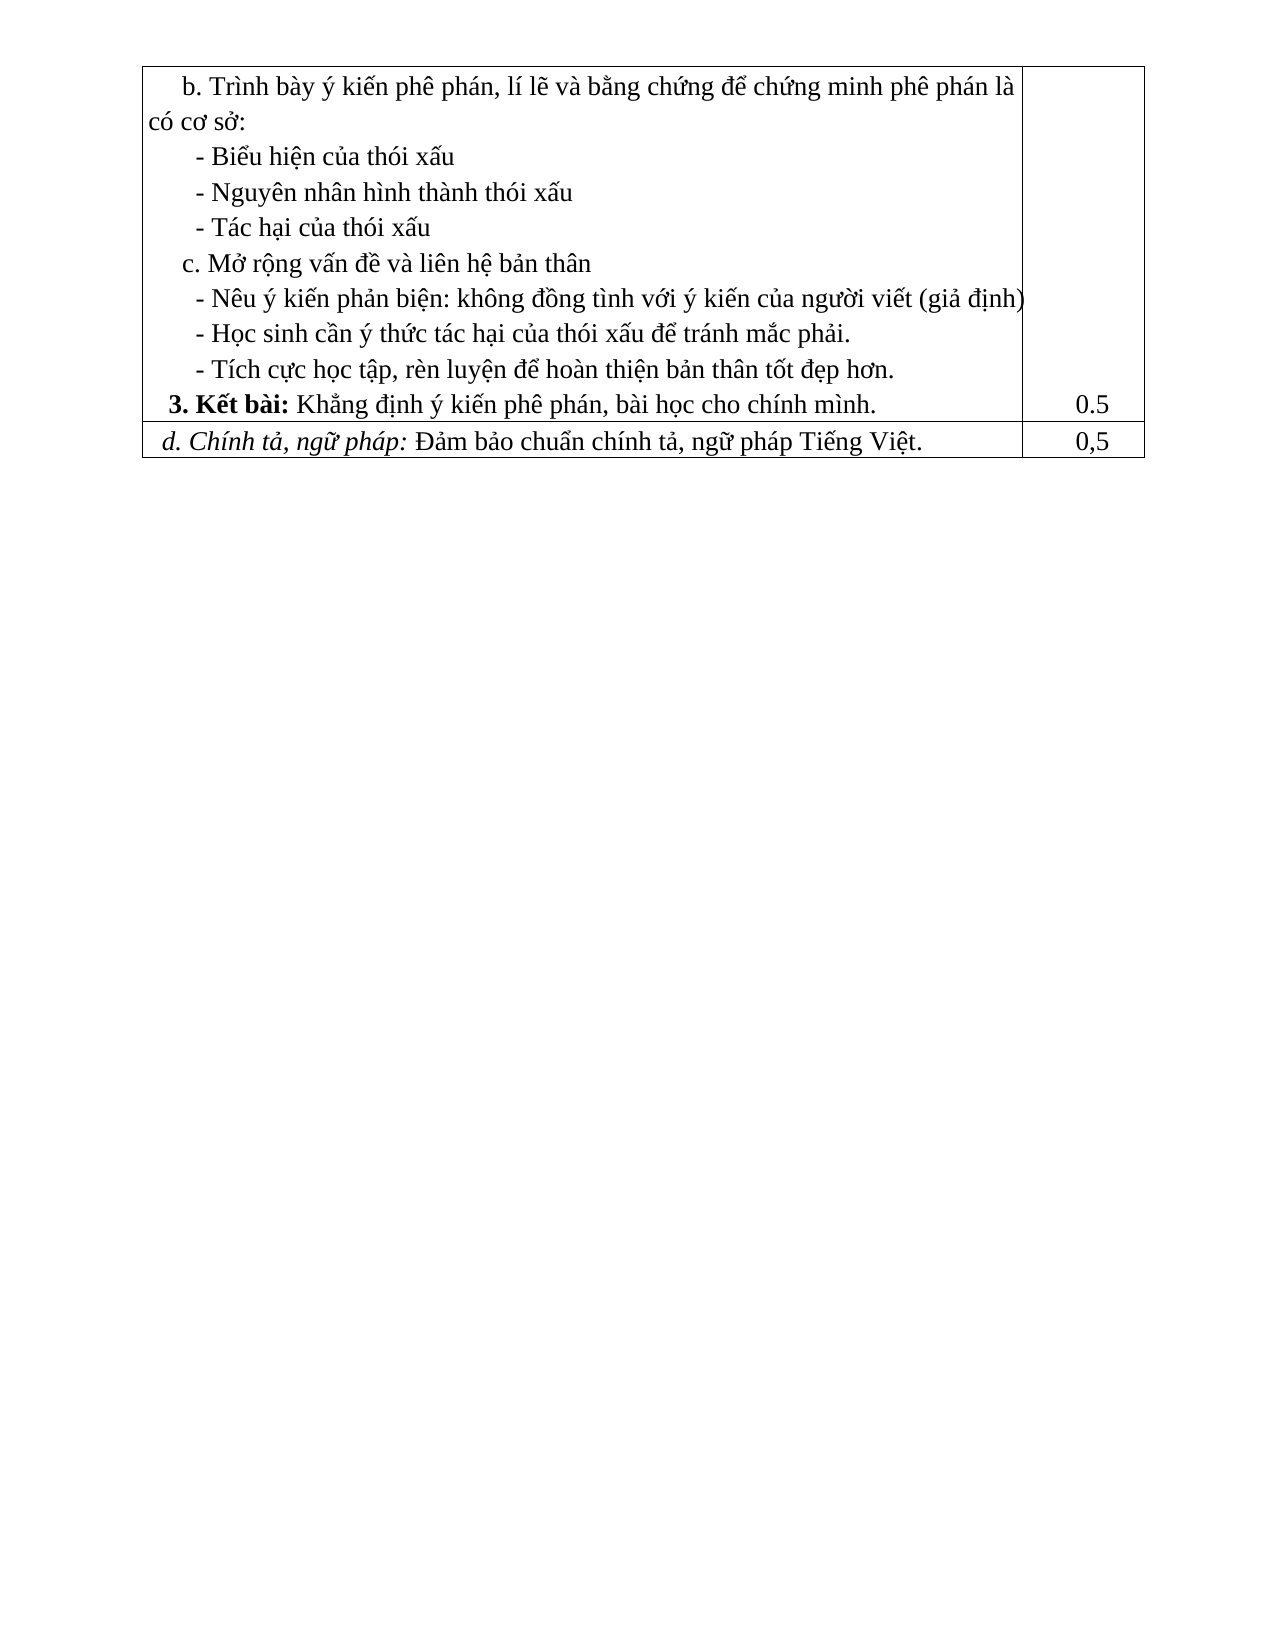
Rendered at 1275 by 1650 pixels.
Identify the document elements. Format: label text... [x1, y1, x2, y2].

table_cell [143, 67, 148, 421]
table_cell 0,5 [1023, 422, 1144, 457]
table_cell 0.5 2.0 0.5 [1023, 67, 1144, 421]
table_cell d. Chính tả, ngữ pháp: Đảm bảo chuẩn chính tả, ngữ pháp Tiếng Việt. [143, 422, 1022, 457]
